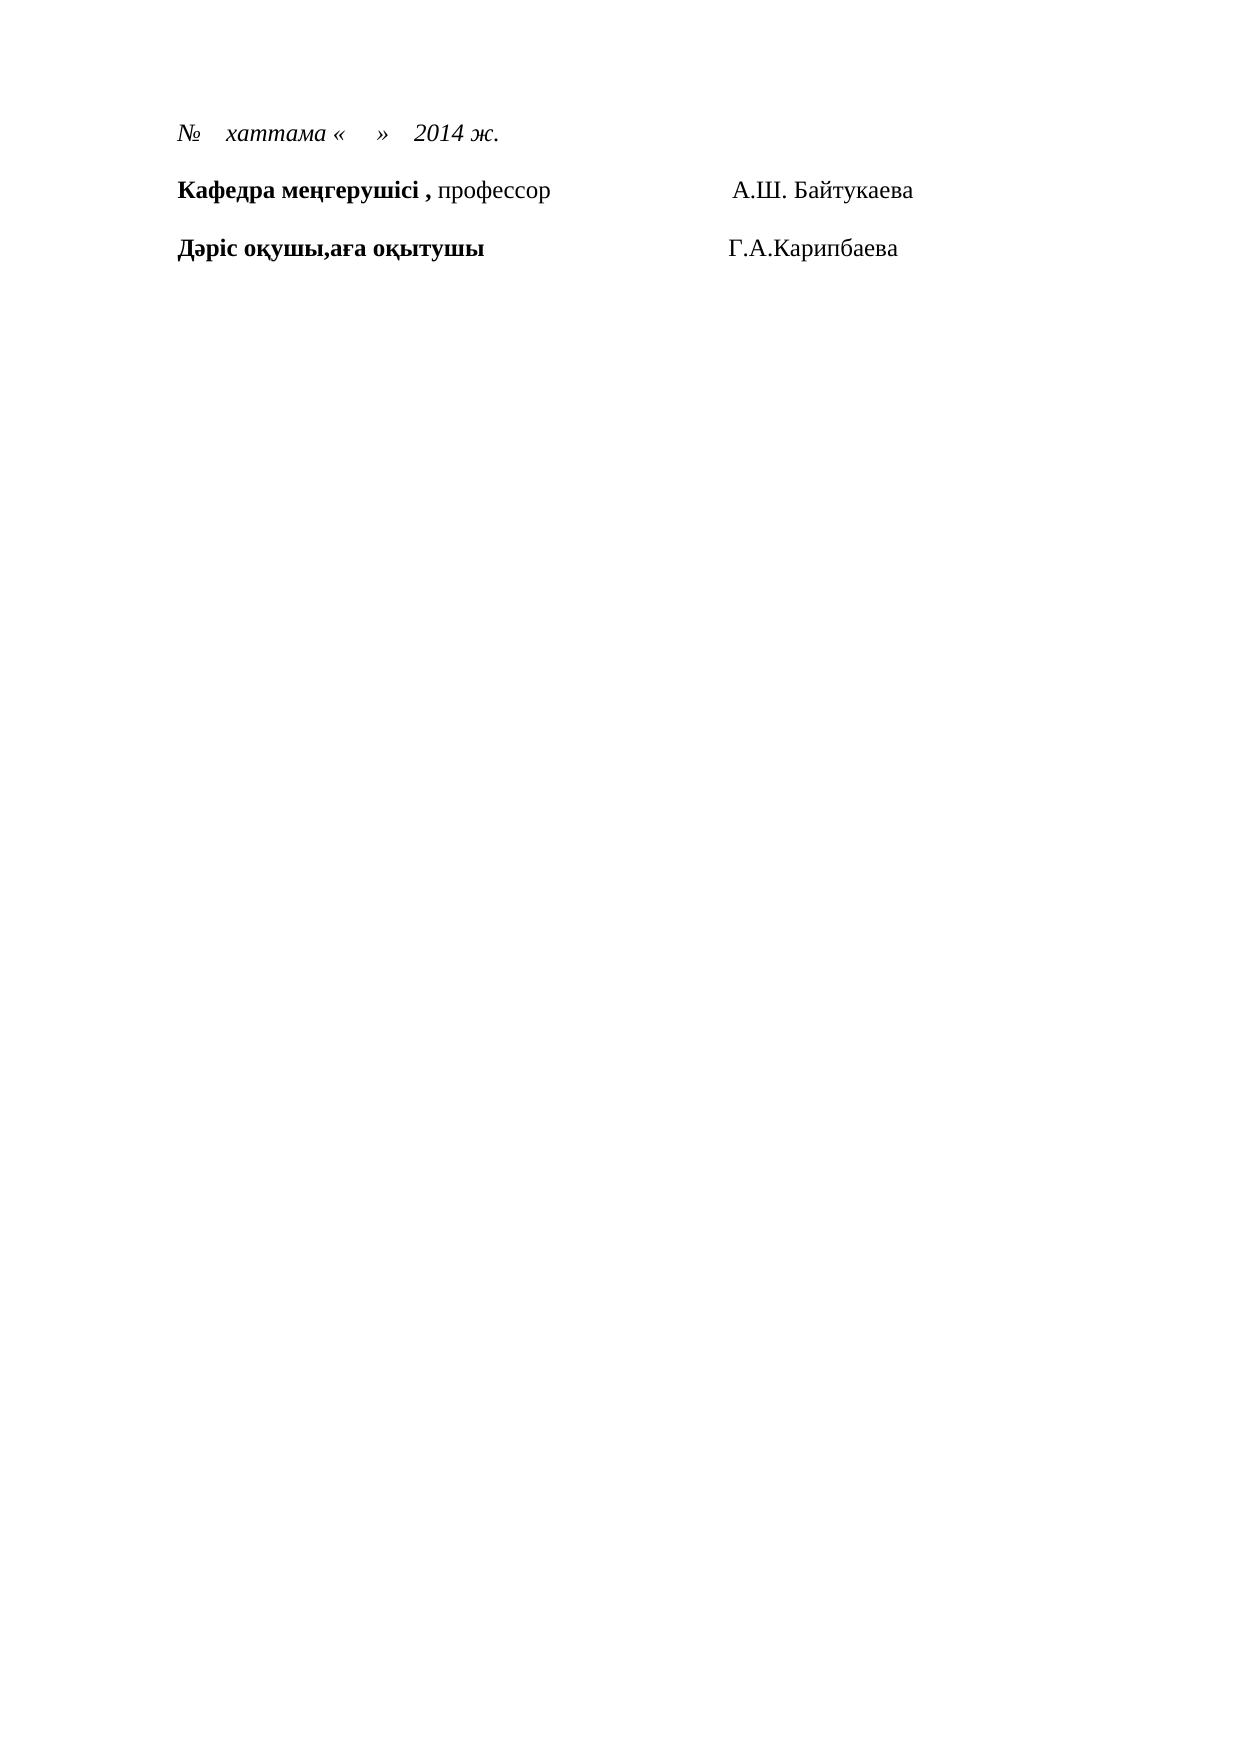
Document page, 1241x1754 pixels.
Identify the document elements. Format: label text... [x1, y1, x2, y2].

text № хаттама « » 2014 ж. [177, 118, 1152, 147]
text Кафедра меңгерушісі , профессор А.Ш. Байтукаева [177, 176, 1152, 204]
text Дәріс оқушы,аға оқытушы Г.А.Карипбаева [177, 233, 1152, 262]
